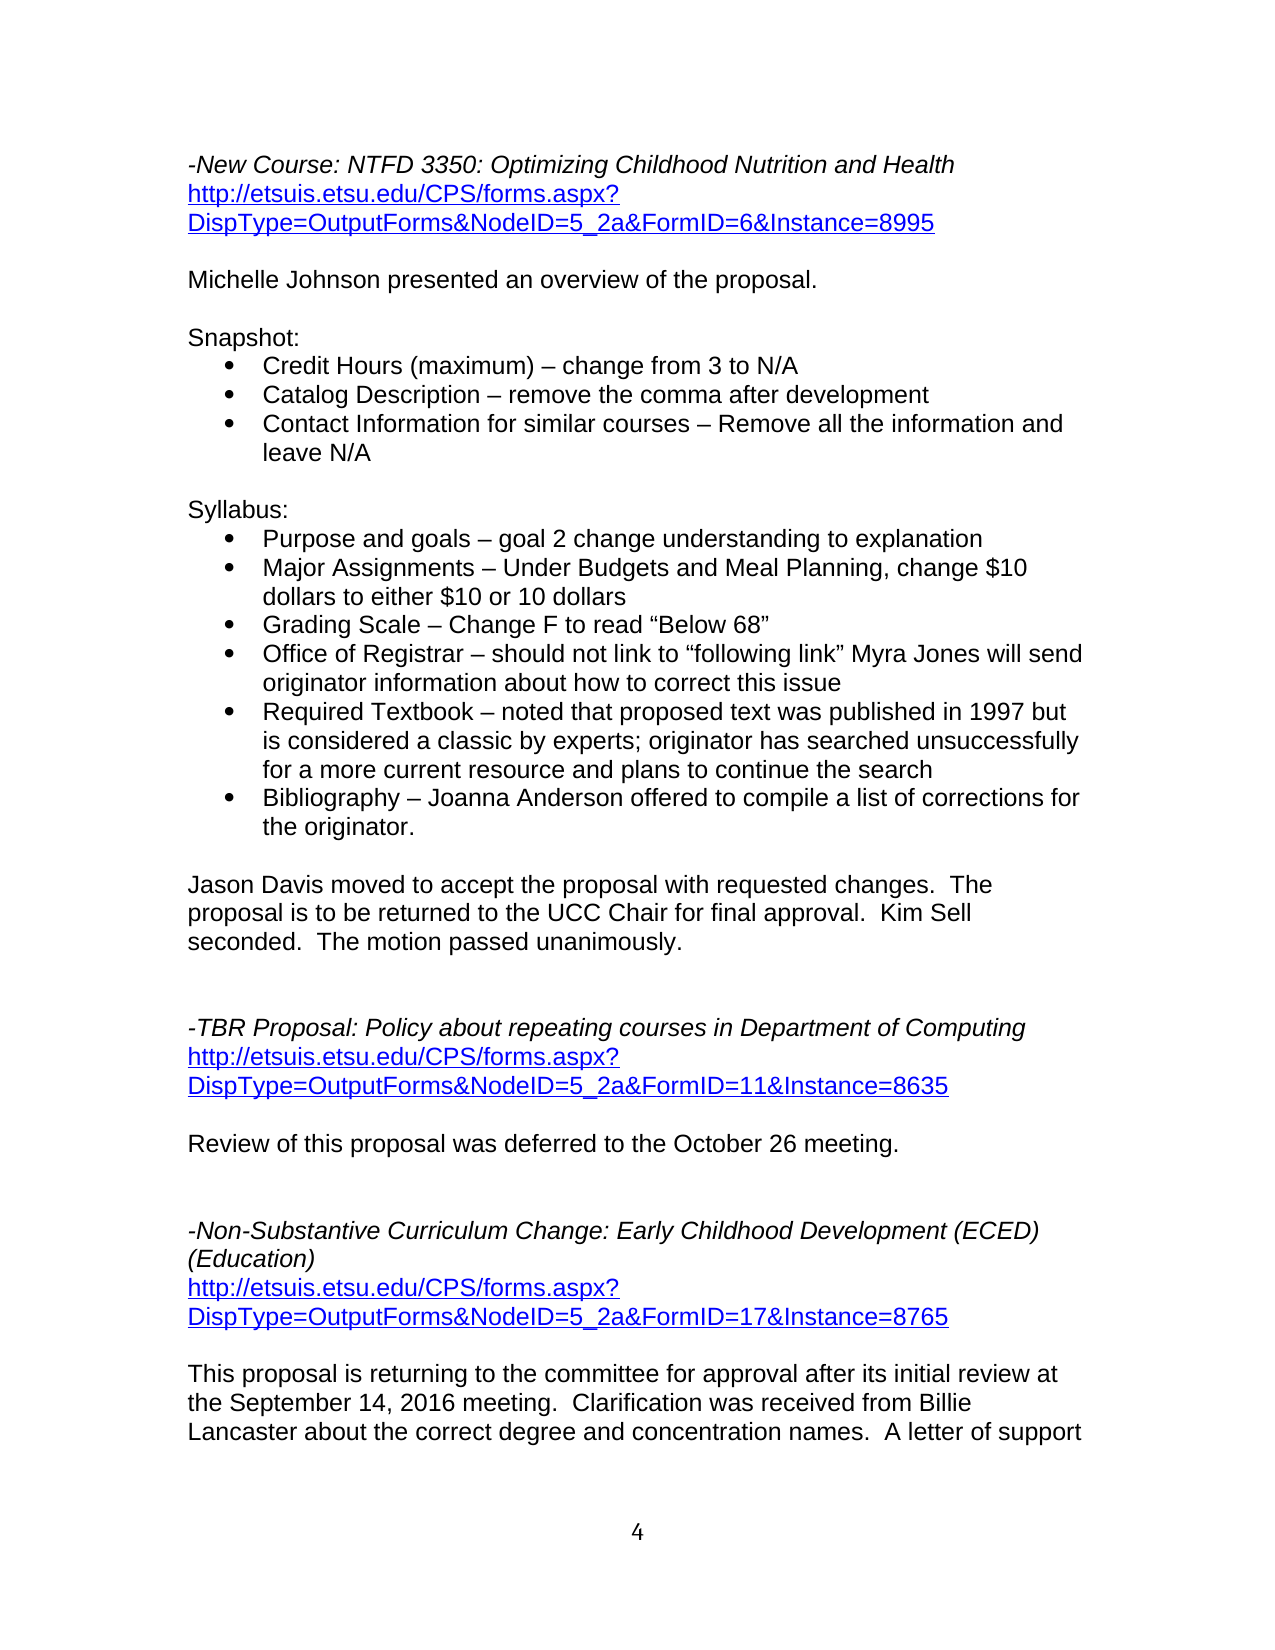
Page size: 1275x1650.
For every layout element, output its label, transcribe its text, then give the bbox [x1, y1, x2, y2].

text http://etsuis.etsu.edu/CPS/forms.aspx?DispType=OutputForms&NodeID=5_2a&FormID=11&Instance=8635 [187, 1042, 1087, 1101]
list Required Textbook – noted that proposed text was published in 1997 but is considered a classic by experts; originator has searched unsuccessfully for a more current resource and plans to continue the search [225, 697, 1087, 783]
list Office of Registrar – should not link to “following link” Myra Jones will send originator information about how to correct this issue [225, 639, 1087, 697]
list Purpose and goals – goal 2 change understanding to explanation [225, 524, 1087, 553]
list Catalog Description – remove the comma after development [225, 380, 1087, 409]
text -Non-Substantive Curriculum Change: Early Childhood Development (ECED) (Education) [187, 1216, 1087, 1273]
list Grading Scale – Change F to read “Below 68” [225, 611, 1087, 639]
text http://etsuis.etsu.edu/CPS/forms.aspx?DispType=OutputForms&NodeID=5_2a&FormID=6&Instance=8995 [187, 179, 1087, 236]
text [187, 1359, 1087, 1446]
text Syllabus: [187, 495, 1087, 524]
text -TBR Proposal: Policy about repeating courses in Department of Computing [187, 1013, 1087, 1042]
text Snapshot: [187, 322, 1087, 351]
list Credit Hours (maximum) – change from 3 to N/A [225, 351, 1087, 380]
text Jason Davis moved to accept the proposal with requested changes. The proposal is to be returned to the UCC Chair for final approval. Kim Sell seconded. The motion passed unanimously. [187, 870, 1087, 956]
text http://etsuis.etsu.edu/CPS/forms.aspx?DispType=OutputForms&NodeID=5_2a&FormID=17&Instance=8765 [187, 1273, 1087, 1331]
text Review of this proposal was deferred to the October 26 meeting. [187, 1129, 1087, 1158]
list Bibliography – Joanna Anderson offered to compile a list of corrections for the originator. [225, 783, 1087, 841]
list Contact Information for similar courses – Remove all the information and leave N/A [225, 409, 1087, 467]
text -New Course: NTFD 3350: Optimizing Childhood Nutrition and Health [187, 150, 1087, 179]
text Michelle Johnson presented an overview of the proposal. [187, 265, 1087, 294]
list Major Assignments – Under Budgets and Meal Planning, change $10 dollars to either $10 or 10 dollars [225, 553, 1087, 611]
